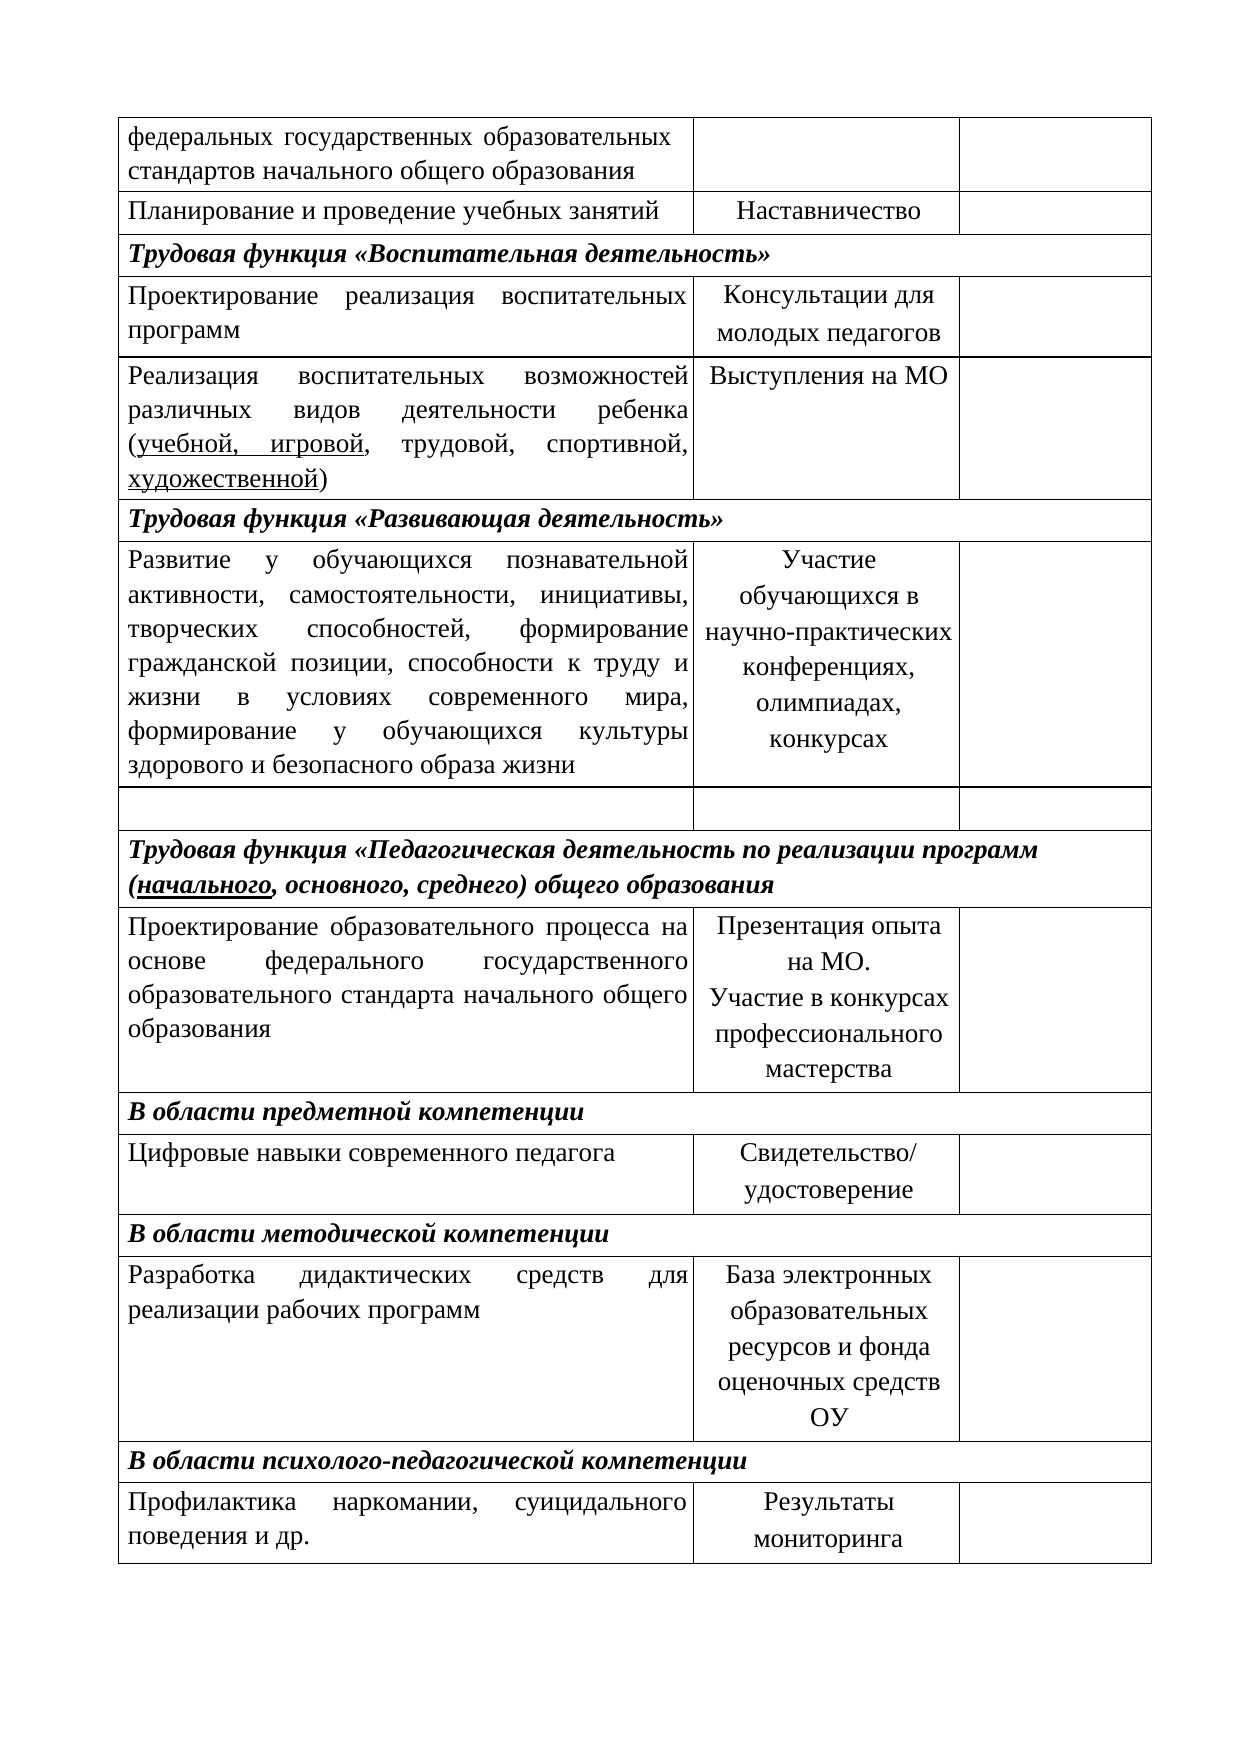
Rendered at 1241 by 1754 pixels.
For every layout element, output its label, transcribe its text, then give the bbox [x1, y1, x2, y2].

table_cell Консультации для молодых педагогов [694, 277, 959, 356]
table_cell Цифровые навыки современного педагога [119, 1135, 693, 1214]
table_cell [960, 908, 1151, 1092]
table_cell [960, 1483, 1151, 1563]
table_cell Презентация опыта на МО. Участие в конкурсах профессионального мастерства [694, 908, 959, 1092]
table_cell Участие обучающихся в научно-практических конференциях, олимпиадах, конкурсах [694, 542, 959, 786]
table_header федеральных государственных образовательных стандартов начального общего образования [119, 118, 693, 191]
table_header [960, 118, 1151, 191]
table_cell Профилактика наркомании, суицидального поведения и др. [119, 1483, 693, 1563]
table_cell Результаты мониторинга [694, 1483, 959, 1563]
table_cell [960, 277, 1151, 356]
table_cell Трудовая функция «Воспитательная деятельность» [119, 235, 1151, 276]
table_header [694, 118, 959, 191]
table_cell Проектирование образовательного процесса на основе федерального государственного образовательного стандарта начального общего образования [119, 908, 693, 1092]
table_cell [960, 1257, 1151, 1441]
table_cell В области психолого-педагогической компетенции [119, 1442, 1151, 1482]
table_cell Разработка дидактических средств для реализации рабочих программ [119, 1257, 693, 1441]
table_cell [960, 192, 1151, 234]
table_cell В области методической компетенции [119, 1215, 1151, 1256]
table_cell Реализация воспитательных возможностей различных видов деятельности ребенка (учебной, игровой, трудовой, спортивной, художественной) [119, 358, 693, 499]
table_cell В области предметной компетенции [119, 1093, 1151, 1133]
table_cell [960, 788, 1151, 829]
table_cell База электронных образовательных ресурсов и фонда оценочных средств ОУ [694, 1257, 959, 1441]
table_cell Выступления на МО [694, 358, 959, 499]
table_cell Проектирование реализация воспитательных программ [119, 277, 693, 356]
table_cell Планирование и проведение учебных занятий [119, 192, 693, 234]
table_cell [960, 358, 1151, 499]
table_cell [960, 1135, 1151, 1214]
table_cell Трудовая функция «Развивающая деятельность» [119, 500, 1151, 541]
table_cell Развитие у обучающихся познавательной активности, самостоятельности, инициативы, творческих способностей, формирование гражданской позиции, способности к труду и жизни в условиях современного мира, формирование у обучающихся культуры здорового и безопасного образа жизни [119, 542, 693, 786]
table_cell [119, 788, 693, 829]
table_cell Наставничество [694, 192, 959, 234]
table_cell [694, 788, 959, 829]
table_cell Свидетельство/ удостоверение [694, 1135, 959, 1214]
table_cell Трудовая функция «Педагогическая деятельность по реализации программ (начального, основного, среднего) общего образования [119, 831, 1151, 907]
table_cell [960, 542, 1151, 786]
